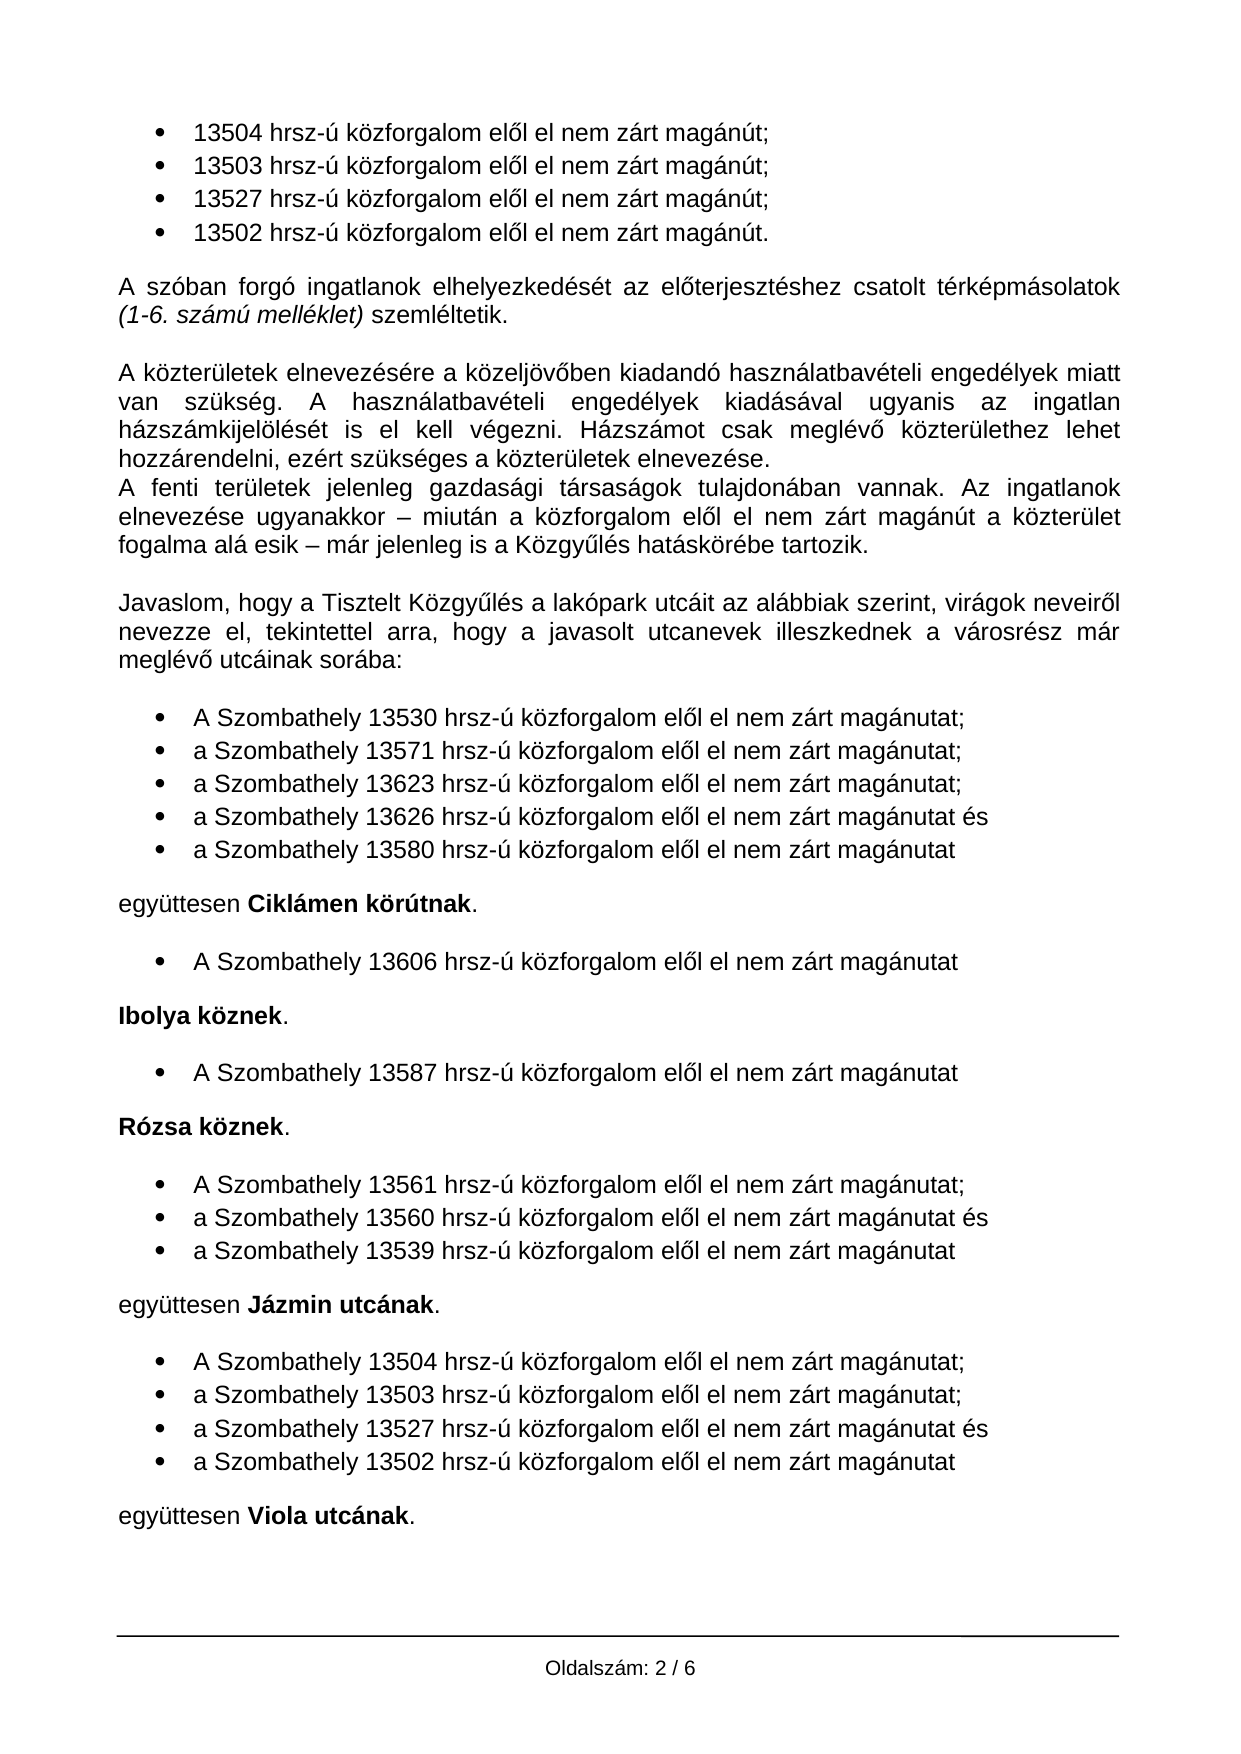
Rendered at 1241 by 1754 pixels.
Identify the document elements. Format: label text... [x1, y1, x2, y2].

list a Szombathely 13580 hrsz-ú közforgalom elől el nem zárt magánutat [156, 835, 1122, 864]
list a Szombathely 13623 hrsz-ú közforgalom elől el nem zárt magánutat; [156, 769, 1122, 798]
list A Szombathely 13587 hrsz-ú közforgalom elől el nem zárt magánutat [156, 1058, 1122, 1087]
list a Szombathely 13527 hrsz-ú közforgalom elől el nem zárt magánutat és [156, 1413, 1122, 1442]
text A közterületek elnevezésére a közeljövőben kiadandó használatbavételi engedélyek miatt van szükség. A használatbavételi engedélyek kiadásával ugyanis az ingatlan házszámkijelölését is el kell végezni. Házszámot csak meglévő közterülethez lehet hozzárendelni, ezért szükséges a közterületek elnevezése. [118, 358, 1122, 473]
list a Szombathely 13626 hrsz-ú közforgalom elől el nem zárt magánutat és [156, 802, 1122, 831]
text A fenti területek jelenleg gazdasági társaságok tulajdonában vannak. Az ingatlanok elnevezése ugyanakkor – miután a közforgalom elől el nem zárt magánút a közterület fogalma alá esik – már jelenleg is a Közgyűlés hatáskörébe tartozik. [118, 473, 1122, 559]
text együttesen Ciklámen körútnak. [118, 889, 1122, 918]
list A Szombathely 13606 hrsz-ú közforgalom elől el nem zárt magánutat [156, 947, 1122, 976]
list 13527 hrsz-ú közforgalom elől el nem zárt magánút; [156, 184, 1122, 213]
list a Szombathely 13503 hrsz-ú közforgalom elől el nem zárt magánutat; [156, 1380, 1122, 1409]
list A Szombathely 13530 hrsz-ú közforgalom elől el nem zárt magánutat; [156, 703, 1122, 732]
list A Szombathely 13504 hrsz-ú közforgalom elől el nem zárt magánutat; [156, 1347, 1122, 1376]
list a Szombathely 13502 hrsz-ú közforgalom elől el nem zárt magánutat [156, 1447, 1122, 1476]
list a Szombathely 13560 hrsz-ú közforgalom elől el nem zárt magánutat és [156, 1203, 1122, 1232]
list a Szombathely 13539 hrsz-ú közforgalom elől el nem zárt magánutat [156, 1236, 1122, 1265]
text Ibolya köznek. [118, 1001, 1122, 1029]
list 13502 hrsz-ú közforgalom elől el nem zárt magánút. [156, 217, 1122, 246]
text Rózsa köznek. [118, 1112, 1122, 1141]
list 13503 hrsz-ú közforgalom elől el nem zárt magánút; [156, 151, 1122, 180]
list a Szombathely 13571 hrsz-ú közforgalom elől el nem zárt magánutat; [156, 736, 1122, 765]
text együttesen Jázmin utcának. [118, 1290, 1122, 1318]
list 13504 hrsz-ú közforgalom elől el nem zárt magánút; [156, 118, 1122, 147]
text A szóban forgó ingatlanok elhelyezkedését az előterjesztéshez csatolt térképmásolatok (1-6. számú melléklet) szemléltetik. [118, 271, 1122, 329]
list A Szombathely 13561 hrsz-ú közforgalom elől el nem zárt magánutat; [156, 1169, 1122, 1198]
text Javaslom, hogy a Tisztelt Közgyűlés a lakópark utcáit az alábbiak szerint, virágok neveiről nevezze el, tekintettel arra, hogy a javasolt utcanevek illeszkednek a városrész már meglévő utcáinak sorába: [118, 588, 1122, 674]
text együttesen Viola utcának. [118, 1501, 1122, 1529]
